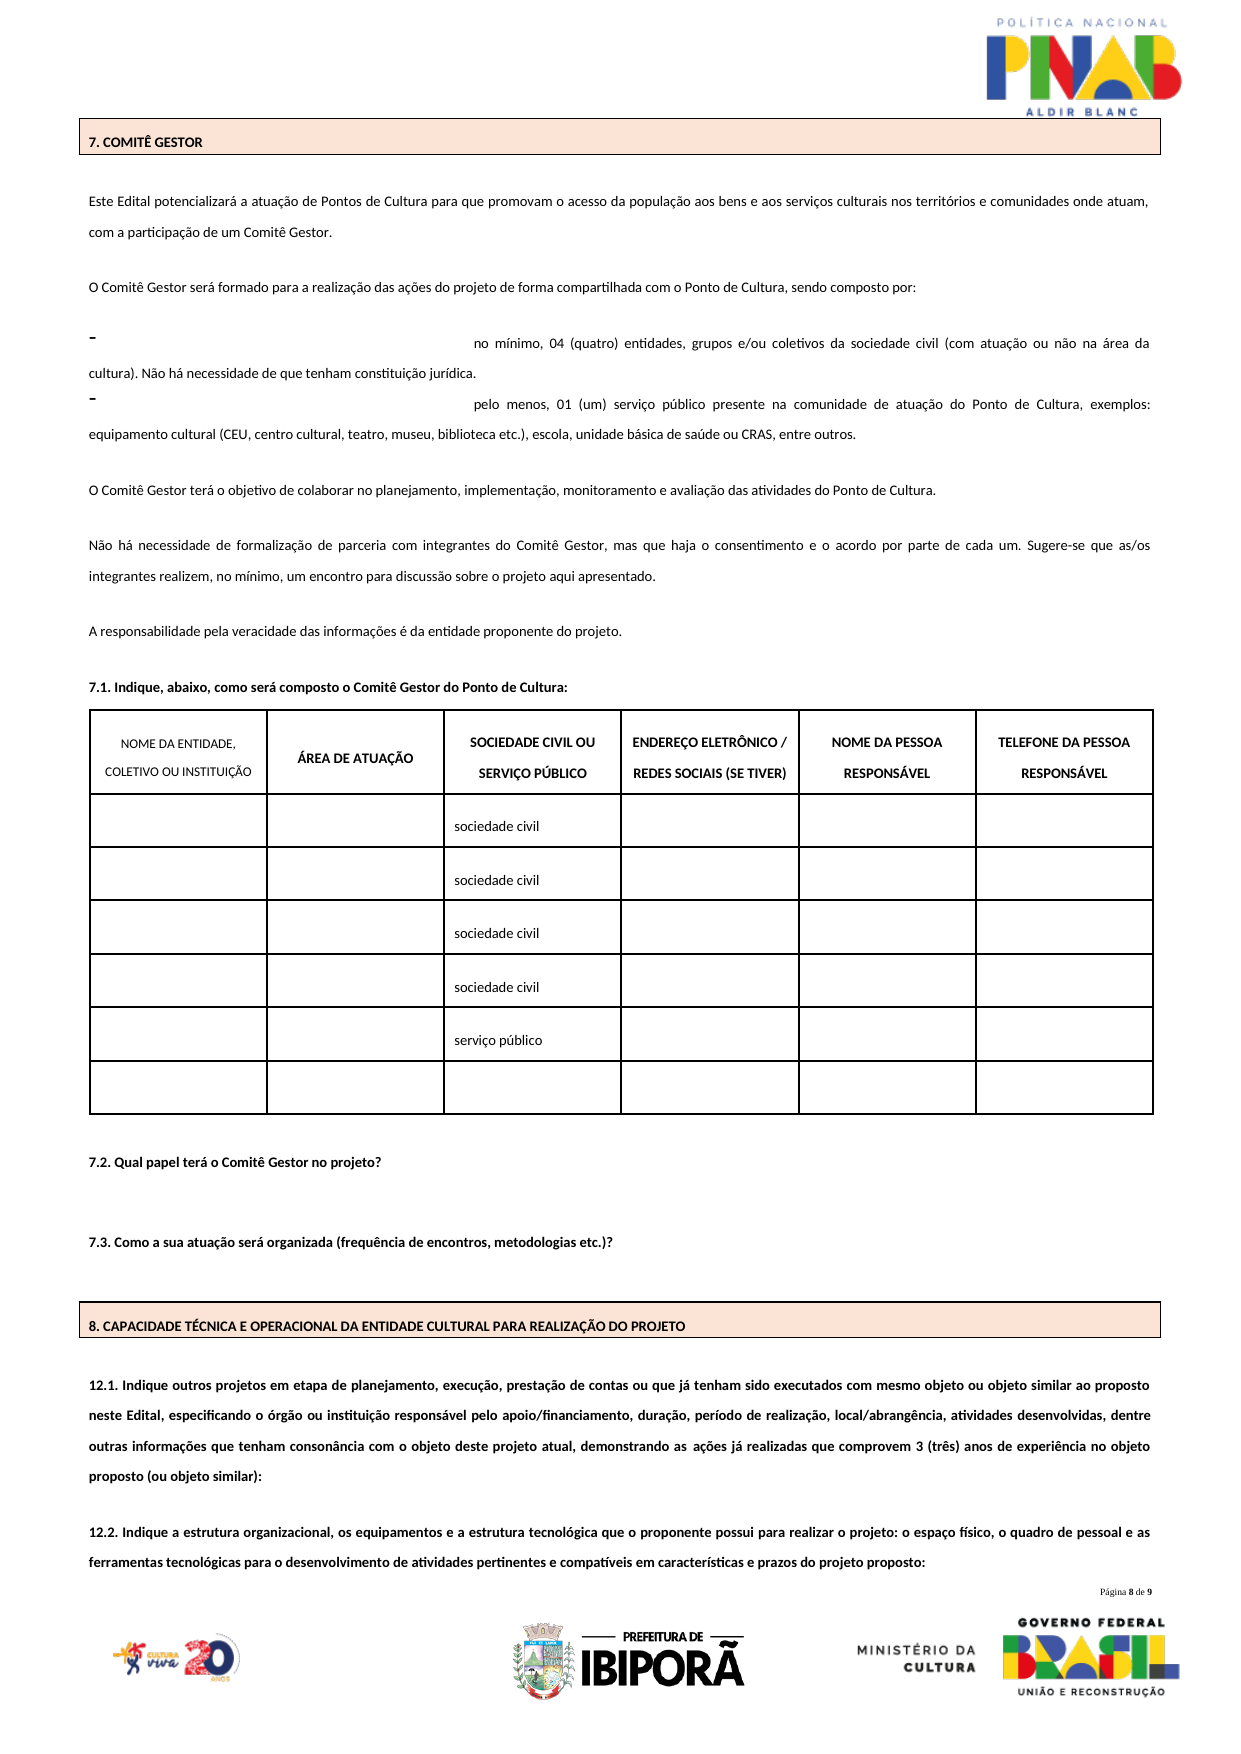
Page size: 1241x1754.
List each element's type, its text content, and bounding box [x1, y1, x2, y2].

text 12.2. Indique a estrutura organizacional, os equipamentos e a estrutura tecnológica que o proponente possui para realizar o projeto: o espaço físico, o quadro de pessoal e as ferramentas tecnológicas para o desenvolvimento de atividades pertinentes e compatíveis em características e prazos do projeto proposto: [88, 1510, 1152, 1571]
picture [954, 0, 1212, 133]
picture [88, 1622, 259, 1696]
picture [512, 1622, 757, 1700]
text O Comitê Gestor terá o objetivo de colaborar no planejamento, implementação, monitoramento e avaliação das atividades do Ponto de Cultura. [88, 468, 1152, 499]
text 7.1. Indique, abaixo, como será composto o Comitê Gestor do Ponto de Cultura: [88, 666, 1152, 696]
text 7. COMITÊ GESTOR [80, 119, 1160, 154]
text Este Edital potencializará a atuação de Pontos de Cultura para que promovam o acesso da população aos bens e aos serviços culturais nos territórios e comunidades onde atuam, com a participação de um Comitê Gestor. [88, 180, 1152, 241]
text A responsabilidade pela veracidade das informações é da entidade proponente do projeto. [88, 610, 1152, 641]
text 7.2. Qual papel terá o Comitê Gestor no projeto? [88, 1140, 1152, 1171]
text 7.3. Como a sua atuação será organizada (frequência de encontros, metodologias etc.)? [88, 1221, 1152, 1251]
list no mínimo, 04 (quatro) entidades, grupos e/ou coletivos da sociedade civil (com atuação ou não na área da cultura). Não há necessidade de que tenham constituição jurídica. [88, 321, 1152, 382]
list pelo menos, 01 (um) serviço público presente na comunidade de atuação do Ponto de Cultura, exemplos: equipamento cultural (CEU, centro cultural, teatro, museu, biblioteca etc.), escola, unidade básica de saúde ou CRAS, entre outros. [88, 382, 1152, 443]
text Não há necessidade de formalização de parceria com integrantes do Comitê Gestor, mas que haja o consentimento e o acordo por parte de cada um. Sugere-se que as/os integrantes realizem, no mínimo, um encontro para discussão sobre o projeto aqui apresentado. [88, 524, 1152, 585]
text O Comitê Gestor será formado para a realização das ações do projeto de forma compartilhada com o Ponto de Cultura, sendo composto por: [88, 266, 1152, 296]
text 8. CAPACIDADE TÉCNICA E OPERACIONAL DA ENTIDADE CULTURAL PARA REALIZAÇÃO DO PROJETO [80, 1303, 1160, 1337]
text 12.1. Indique outros projetos em etapa de planejamento, execução, prestação de contas ou que já tenham sido executados com mesmo objeto ou objeto similar ao proposto neste Edital, especificando o órgão ou instituição responsável pelo apoio/financiamento, duração, período de realização, local/abrangência, atividades desenvolvidas, dentre outras informações que tenham consonância com o objeto deste projeto atual, demonstrando as ações já realizadas que comprovem 3 (três) anos de experiência no objeto proposto (ou objeto similar): [88, 1363, 1152, 1485]
picture [846, 1597, 1199, 1719]
